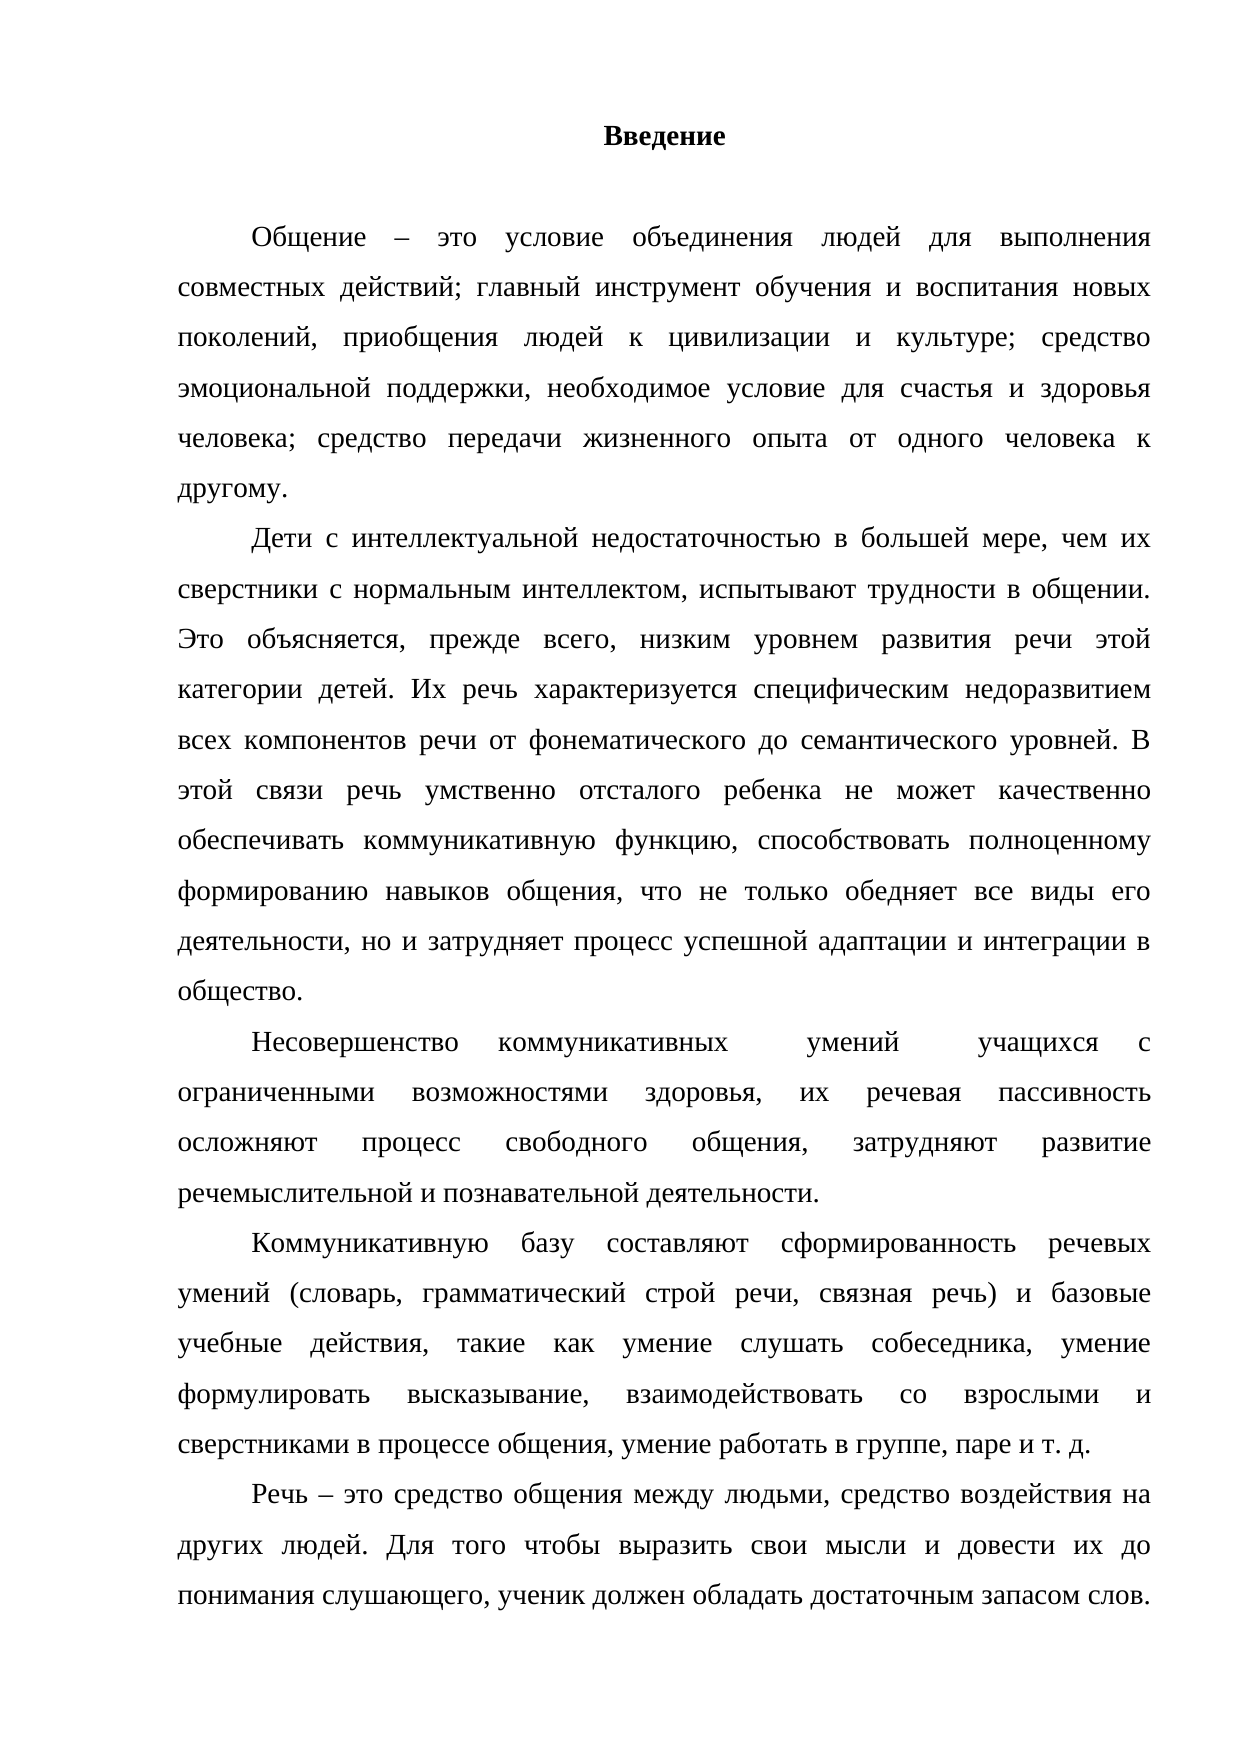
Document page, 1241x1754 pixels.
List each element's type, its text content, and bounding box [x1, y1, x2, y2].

text Общение – это условие объединения людей для выполнения совместных действий; главный инструмент обучения и воспитания новых поколений, приобщения людей к цивилизации и культуре; средство эмоциональной поддержки, необходимое условие для счастья и здоровья человека; средство передачи жизненного опыта от одного человека к другому. [177, 219, 1152, 504]
text Несовершенство коммуникативных умений учащихся с ограниченными возможностями здоровья, их речевая пассивность осложняют процесс свободного общения, затрудняют развитие речемыслительной и познавательной деятельности. [177, 1024, 1152, 1208]
text Дети с интеллектуальной недостаточностью в большей мере, чем их сверстники с нормальным интеллектом, испытывают трудности в общении. Это объясняется, прежде всего, низким уровнем развития речи этой категории детей. Их речь характеризуется специфическим недоразвитием всех компонентов речи от фонематического до семантического уровней. В этой связи речь умственно отсталого ребенка не может качественно обеспечивать коммуникативную функцию, способствовать полноценному формированию навыков общения, что не только обедняет все виды его деятельности, но и затрудняет процесс успешной адаптации и интеграции в общество. [177, 521, 1152, 1007]
text Коммуникативную базу составляют сформированность речевых умений (словарь, грамматический строй речи, связная речь) и базовые учебные действия, такие как умение слушать собеседника, умение формулировать высказывание, взаимодействовать со взрослыми и сверстниками в процессе общения, умение работать в группе, паре и т. д. [177, 1225, 1152, 1460]
text Введение [177, 118, 1152, 152]
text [177, 1477, 1152, 1611]
